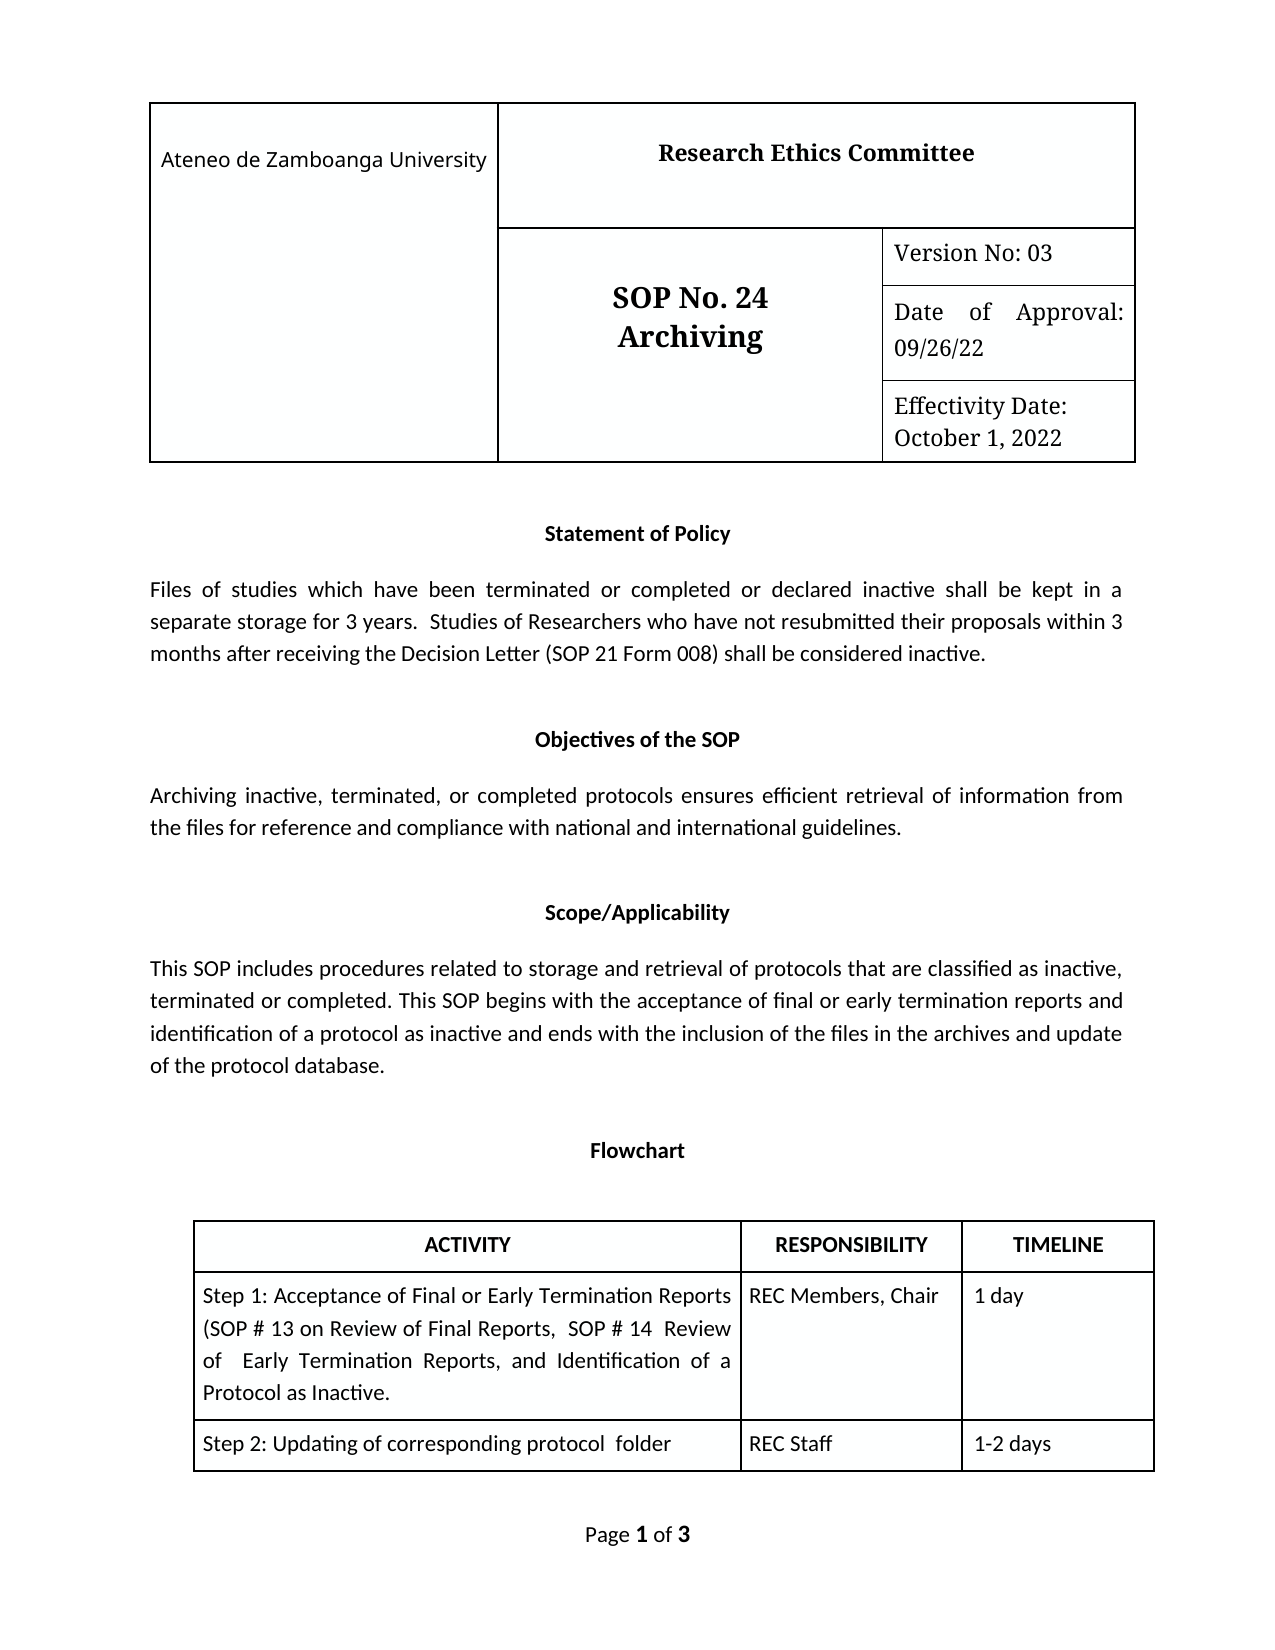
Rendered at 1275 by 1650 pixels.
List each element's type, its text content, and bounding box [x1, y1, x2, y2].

text Objectives of the SOP [150, 725, 1125, 753]
table_header RESPONSIBILITY [742, 1222, 961, 1271]
table_cell REC Members, Chair [742, 1273, 961, 1419]
table_cell REC Staff [742, 1421, 961, 1470]
text Statement of Policy [150, 519, 1125, 547]
table_cell 1-2 days [963, 1421, 1153, 1470]
text Scope/Applicability [150, 898, 1125, 926]
table_cell Step 1: Acceptance of Final or Early Termination Reports (SOP # 13 on Review of Final Reports, SOP # 14 Review of Early Termination Reports, and Identification of a Protocol as Inactive. [195, 1273, 740, 1419]
text Flowchart [150, 1136, 1125, 1164]
table_cell Step 2: Updating of corresponding protocol folder [195, 1421, 740, 1470]
table_header TIMELINE [963, 1222, 1153, 1271]
text This SOP includes procedures related to storage and retrieval of protocols that are classified as inactive, terminated or completed. This SOP begins with the acceptance of final or early termination reports and identification of a protocol as inactive and ends with the inclusion of the files in the archives and update of the protocol database. [150, 954, 1125, 1079]
table_cell 1 day [963, 1273, 1153, 1419]
text Archiving inactive, terminated, or completed protocols ensures efficient retrieval of information from the files for reference and compliance with national and international guidelines. [150, 781, 1125, 841]
text Files of studies which have been terminated or completed or declared inactive shall be kept in a separate storage for 3 years. Studies of Researchers who have not resubmitted their proposals within 3 months after receiving the Decision Letter (SOP 21 Form 008) shall be considered inactive. [150, 575, 1125, 668]
table_header ACTIVITY [195, 1222, 740, 1271]
